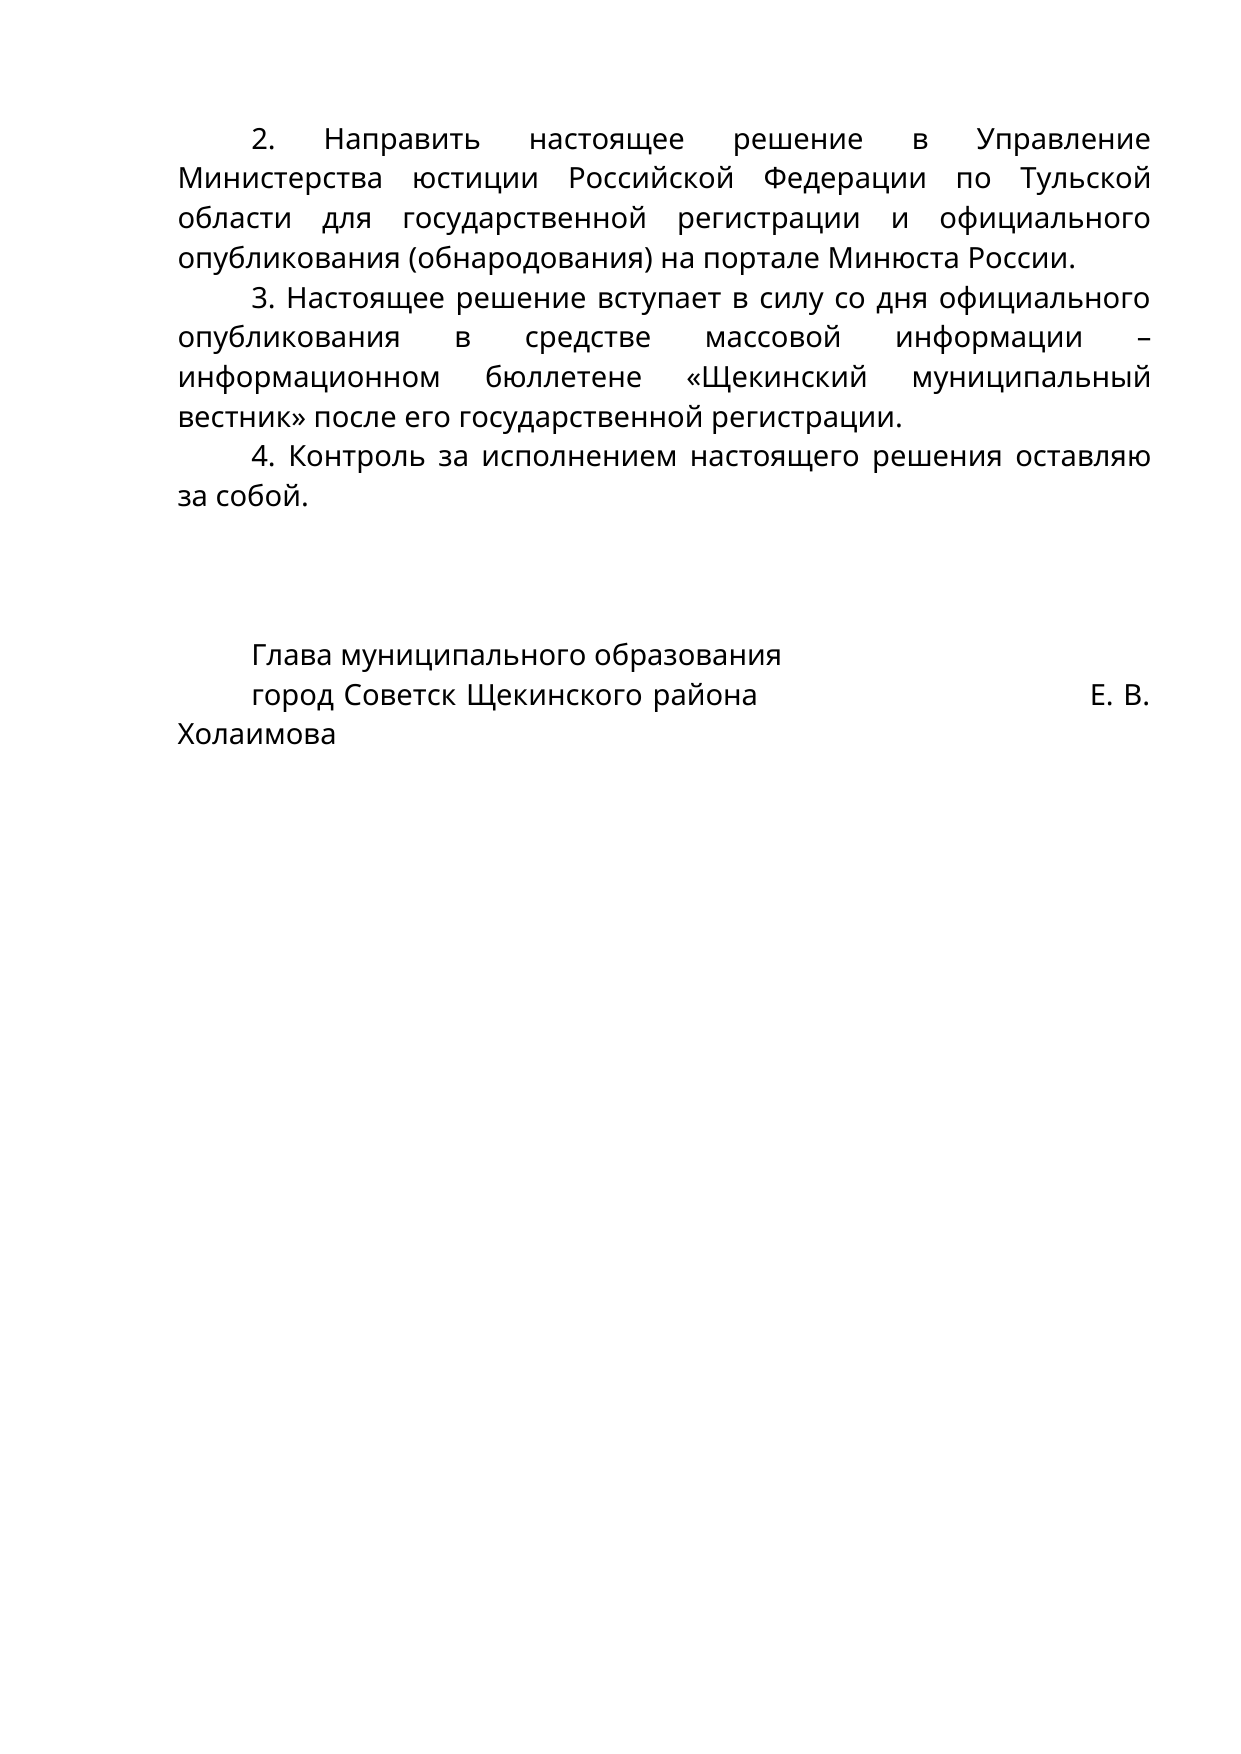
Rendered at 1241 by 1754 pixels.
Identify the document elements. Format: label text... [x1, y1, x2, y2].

text 2. Направить настоящее решение в Управление Министерства юстиции Российской Федерации по Тульской области для государственной регистрации и официального опубликования (обнародования) на портале Минюста России. [177, 118, 1152, 277]
text город Советск Щекинского района Е. В. Холаимова [177, 674, 1152, 753]
text Глава муниципального образования [177, 634, 1152, 674]
text 3. Настоящее решение вступает в силу со дня официального опубликования в средстве массовой информации – информационном бюллетене «Щекинский муниципальный вестник» после его государственной регистрации. [177, 277, 1152, 436]
text 4. Контроль за исполнением настоящего решения оставляю за собой. [177, 436, 1152, 515]
